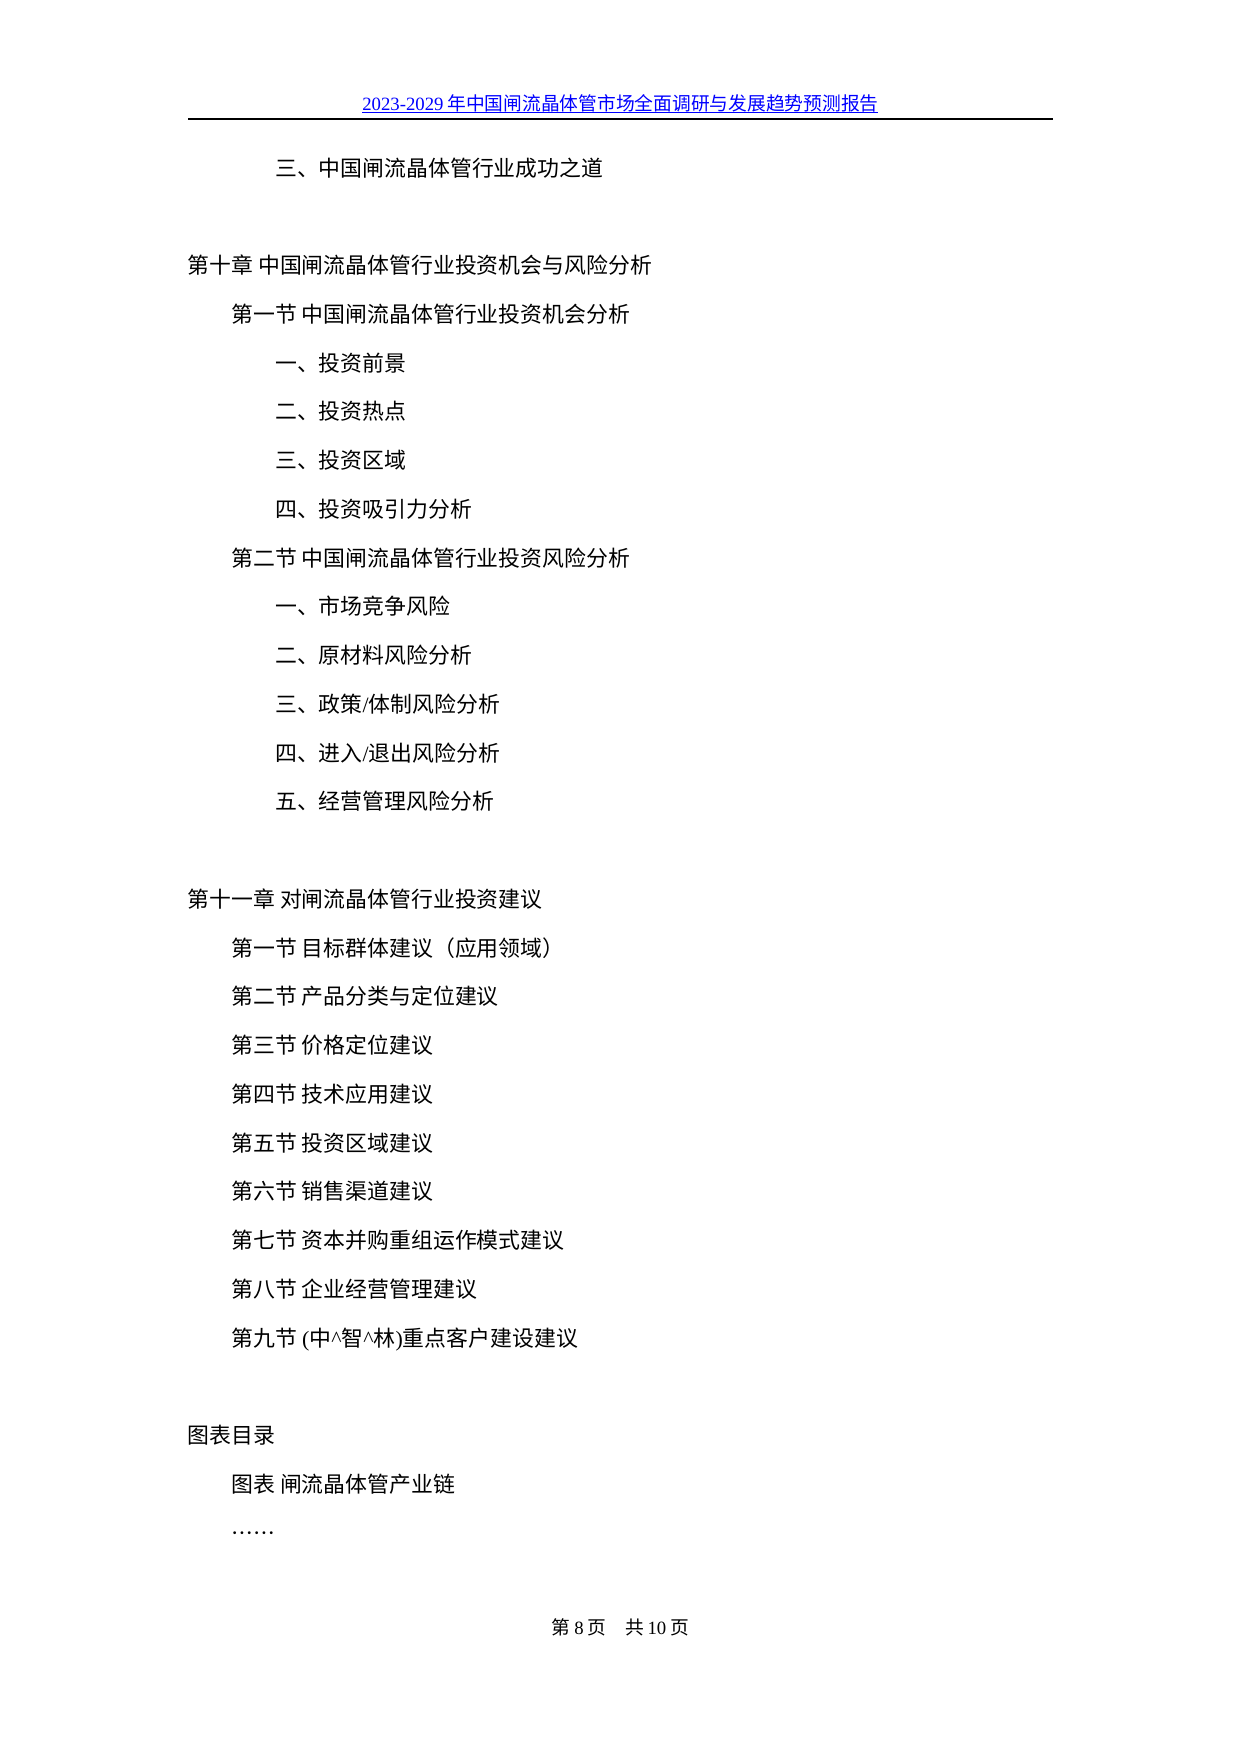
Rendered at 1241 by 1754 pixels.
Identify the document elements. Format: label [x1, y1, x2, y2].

text [187, 150, 1053, 1548]
